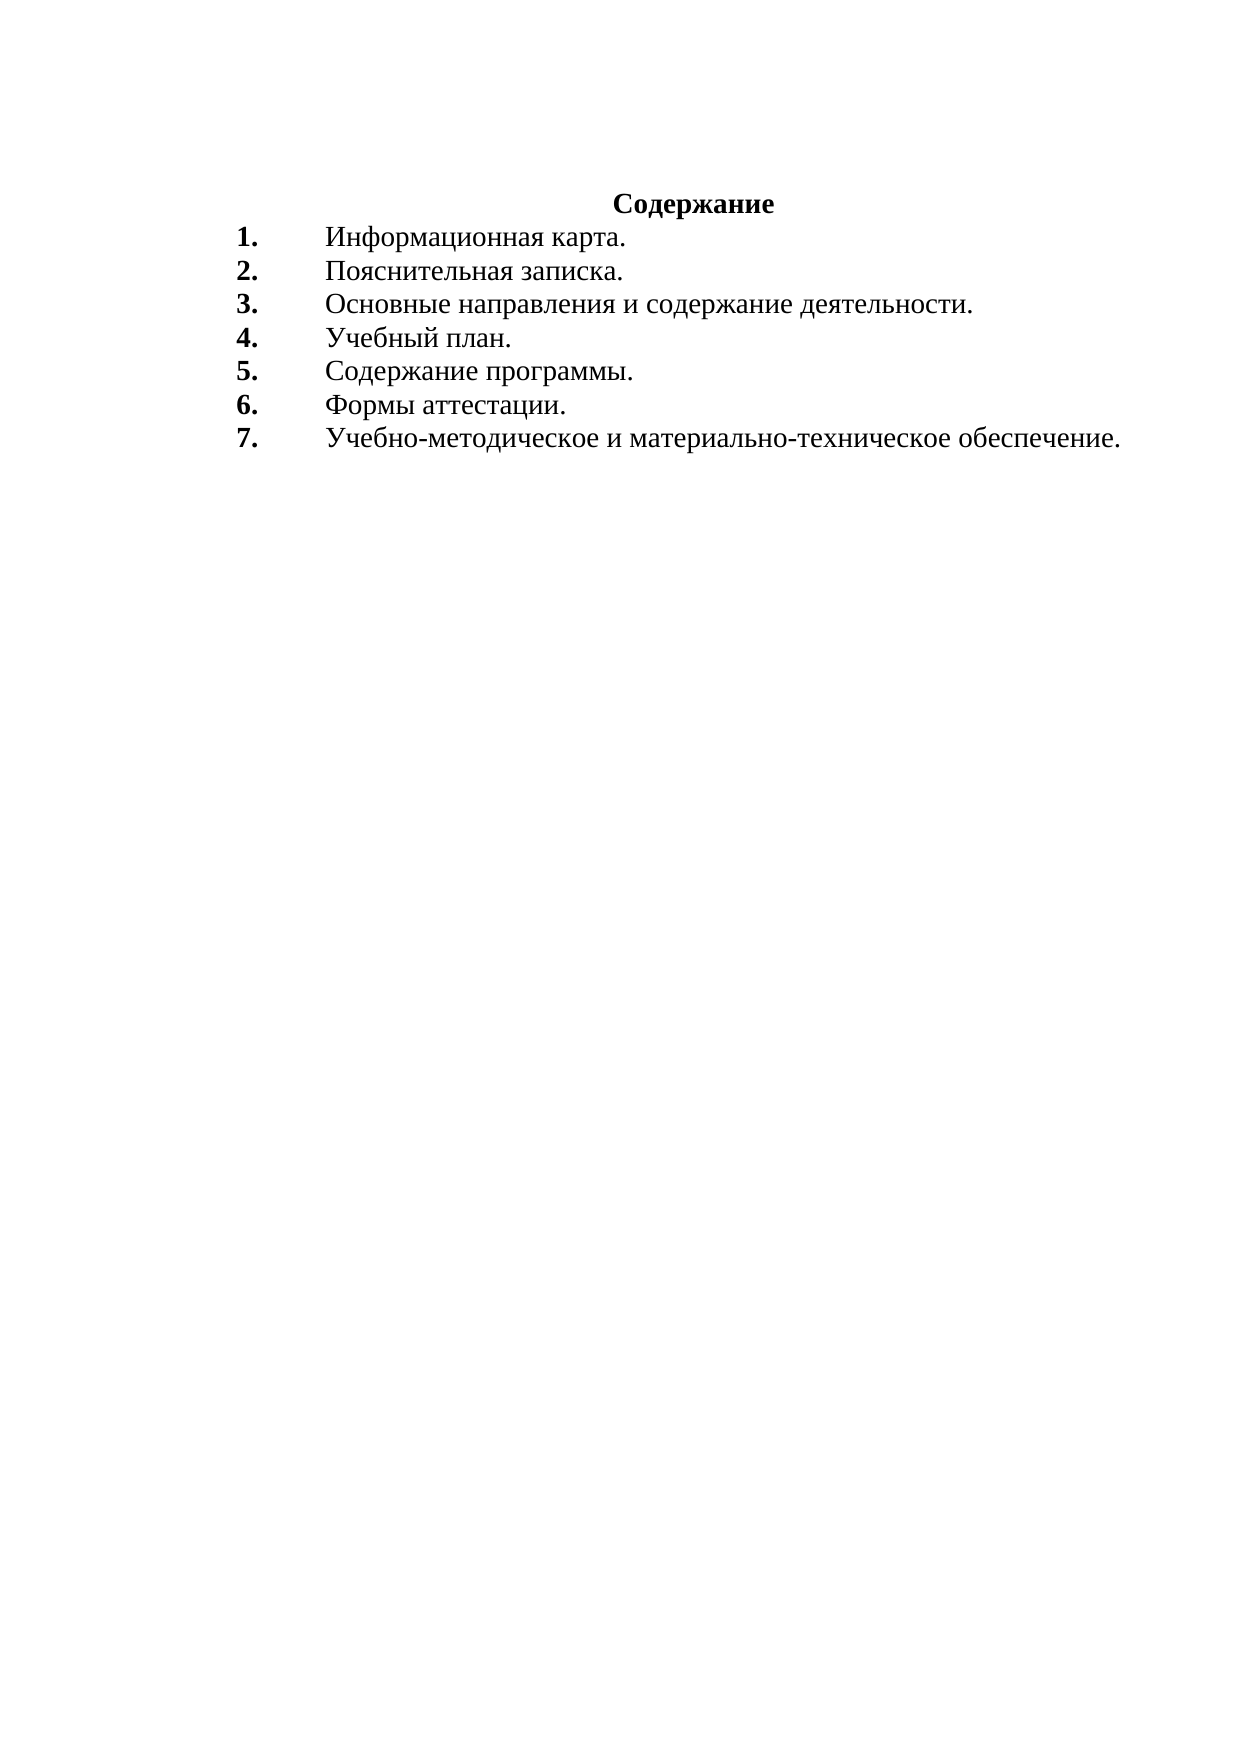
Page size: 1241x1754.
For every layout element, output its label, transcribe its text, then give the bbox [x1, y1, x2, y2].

list Информационная карта. [177, 219, 1151, 253]
text Содержание [177, 186, 1151, 219]
list Основные направления и содержание деятельности. [177, 286, 1151, 320]
list Содержание программы. [177, 353, 1151, 387]
list Учебный план. [177, 320, 1151, 353]
list Пояснительная записка. [177, 253, 1151, 286]
list Формы аттестации. [177, 387, 1151, 421]
list Учебно-методическое и материально-техническое обеспечение. [177, 421, 1151, 454]
